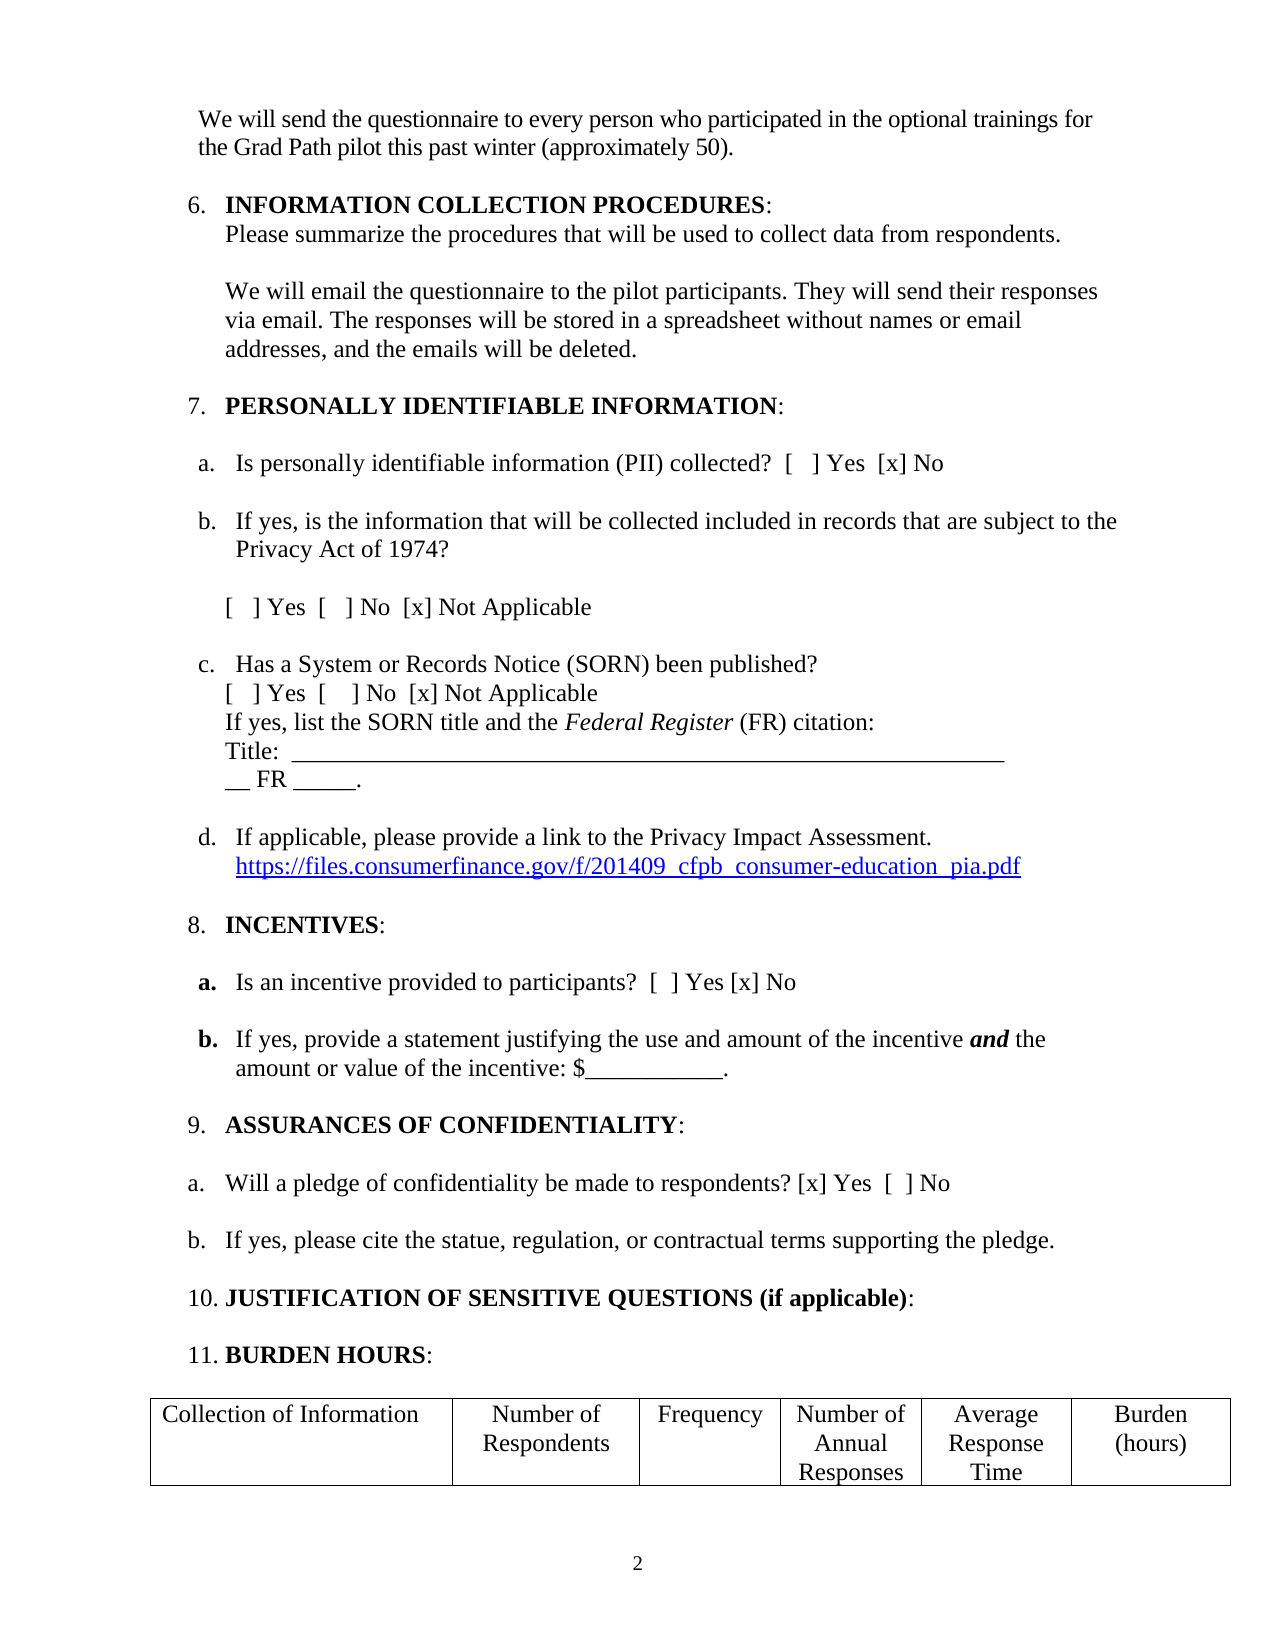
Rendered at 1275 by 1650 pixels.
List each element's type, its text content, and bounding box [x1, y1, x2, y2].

list We will send the questionnaire to every person who participated in the optional trainings for the Grad Path pilot this past winter (approximately 50). [198, 104, 1127, 161]
list Personally Identifiable Information: [187, 391, 1127, 420]
list Assurances of Confidentiality: [187, 1111, 1125, 1139]
text Title: _________________________________________________________ [173, 736, 1127, 764]
list We will email the questionnaire to the pilot participants. They will send their responses via email. The responses will be stored in a spreadsheet without names or email addresses, and the emails will be deleted. [225, 276, 1125, 362]
list Information Collection Procedures: [187, 190, 1125, 219]
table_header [781, 1399, 921, 1485]
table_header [453, 1399, 639, 1485]
list JUSTIFICATION OF SENSITIVE QUESTIONS (if applicable): [187, 1283, 1125, 1312]
list https://files.consumerfinance.gov/f/201409_cfpb_consumer-education_pia.pdf [235, 851, 1125, 881]
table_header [151, 1399, 452, 1485]
text [ ] Yes [ ] No [x] Not Applicable [150, 592, 1127, 621]
list Has a System or Records Notice (SORN) been published? [198, 649, 1127, 678]
text If yes, list the SORN title and the Federal Register (FR) citation: [173, 707, 1127, 736]
list If applicable, please provide a link to the Privacy Impact Assessment. [198, 822, 1125, 851]
list INCENTIVES: [187, 910, 1127, 938]
list Will a pledge of confidentiality be made to respondents? [x] Yes [ ] No [187, 1168, 1125, 1197]
list Is an incentive provided to participants? [ ] Yes [x] No [198, 967, 1063, 996]
text [ ] Yes [ ] No [x] Not Applicable [173, 678, 1127, 707]
table_header Frequency [640, 1399, 780, 1485]
list If yes, provide a statement justifying the use and amount of the incentive and the amount or value of the incentive: $___________. [198, 1024, 1063, 1082]
text __ FR _____. [173, 764, 1127, 793]
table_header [922, 1399, 1071, 1485]
list If yes, is the information that will be collected included in records that are subject to the Privacy Act of 1974? [198, 506, 1127, 563]
table_header Burden (hours) [1072, 1399, 1230, 1485]
list If yes, please cite the statue, regulation, or contractual terms supporting the pledge. [187, 1226, 1125, 1254]
list BURDEN HOURS: [187, 1341, 1125, 1369]
list Is personally identifiable information (PII) collected? [ ] Yes [x] No [198, 448, 1127, 477]
list Please summarize the procedures that will be used to collect data from respondents. [225, 219, 1125, 247]
